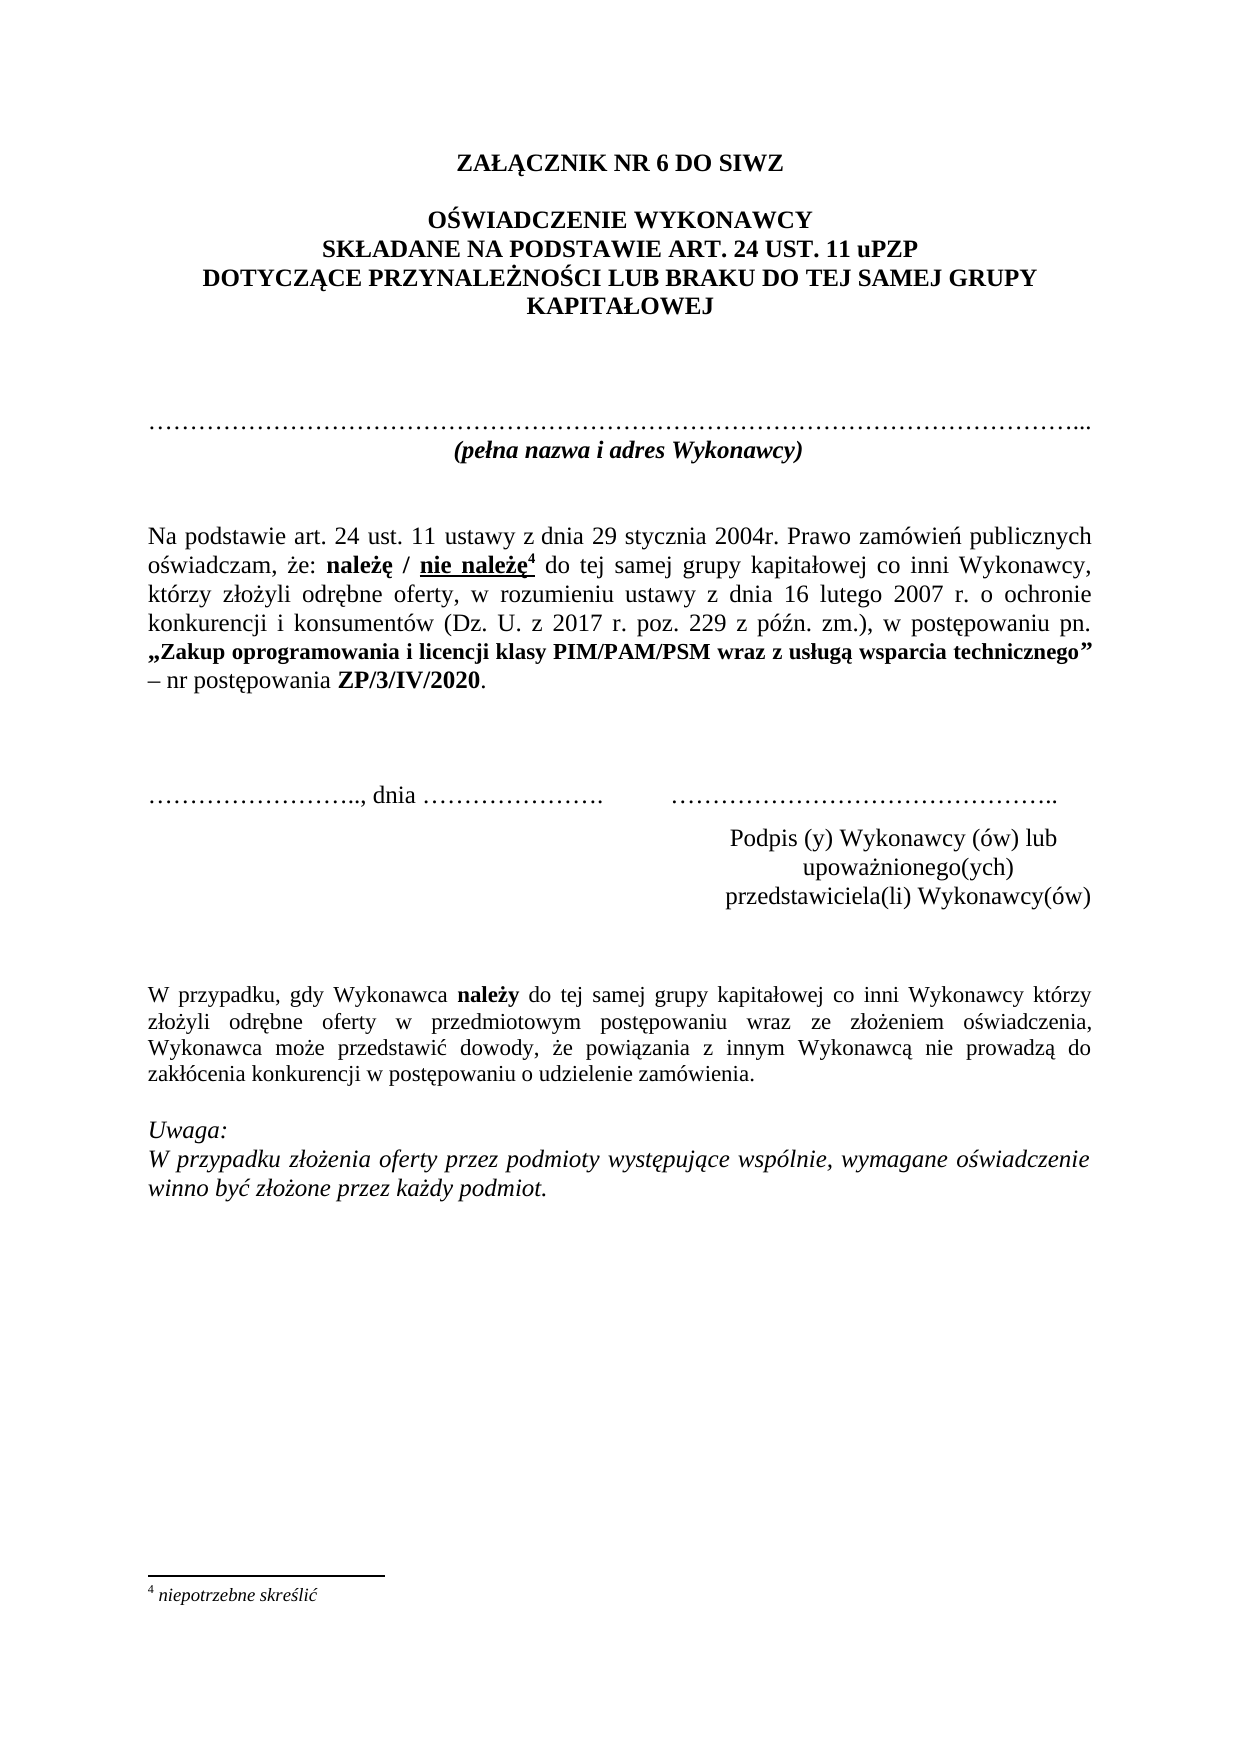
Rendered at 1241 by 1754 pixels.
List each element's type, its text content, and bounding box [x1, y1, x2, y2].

text …………………………………………………………………………………………………... [148, 406, 1093, 435]
text Podpis (y) Wykonawcy (ów) lub upoważnionego(ych) przedstawiciela(li) Wykonawcy(ów) [694, 823, 1093, 909]
text …………………….., dnia …………………. ……………………………………….. [148, 780, 1093, 809]
text Na podstawie art. 24 ust. 11 ustawy z dnia 29 stycznia 2004r. Prawo zamówień publicznych oświadczam, że: należę / nie należę do tej samej grupy kapitałowej co inni Wykonawcy, którzy złożyli odrębne oferty, w rozumieniu ustawy z dnia 16 lutego 2007 r. o ochronie konkurencji i konsumentów (Dz. U. z 2017 r. poz. 229 z późn. zm.), w postępowaniu pn. „Zakup oprogramowania i licencji klasy PIM/PAM/PSM wraz z usługą wsparcia technicznego” – nr postępowania ZP/3/IV/2020. [148, 521, 1093, 694]
text DOTYCZĄCE PRZYNALEŻNOŚCI LUB BRAKU DO TEJ SAMEJ GRUPY KAPITAŁOWEJ [148, 263, 1093, 320]
text ZAŁĄCZNIK NR 6 DO SIWZ [148, 148, 1093, 176]
text OŚWIADCZENIE WYKONAWCY [148, 205, 1093, 234]
text W przypadku złożenia oferty przez podmioty występujące wspólnie, wymagane oświadczenie winno być złożone przez każdy podmiot. [148, 1144, 1093, 1202]
text W przypadku, gdy Wykonawca należy do tej samej grupy kapitałowej co inni Wykonawcy którzy złożyli odrębne oferty w przedmiotowym postępowaniu wraz ze złożeniem oświadczenia, Wykonawca może przedstawić dowody, że powiązania z innym Wykonawcą nie prowadzą do zakłócenia konkurencji w postępowaniu o udzielenie zamówienia. [148, 981, 1093, 1087]
text Uwaga: [148, 1116, 1093, 1144]
text SKŁADANE NA PODSTAWIE ART. 24 UST. 11 uPZP [148, 234, 1093, 263]
text (pełna nazwa i adres Wykonawcy) [166, 435, 1093, 464]
